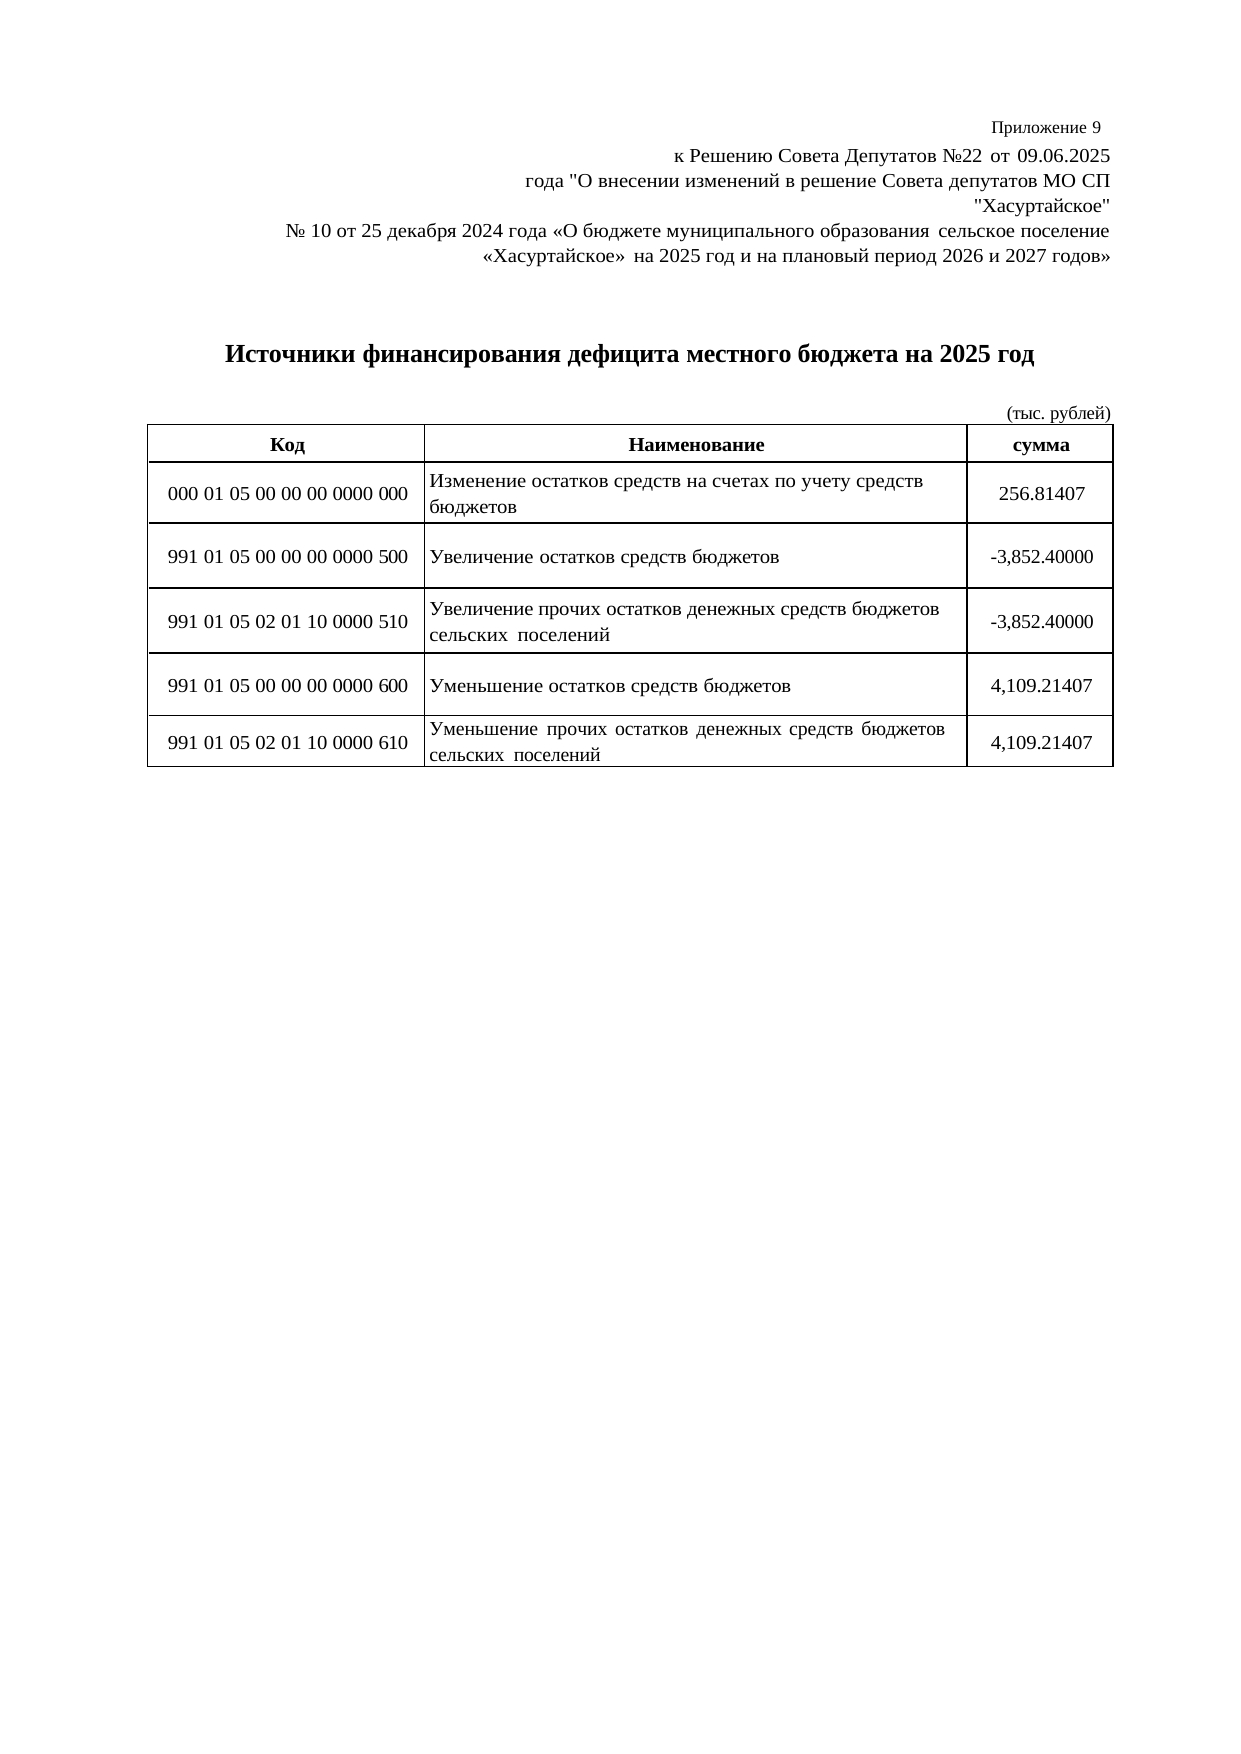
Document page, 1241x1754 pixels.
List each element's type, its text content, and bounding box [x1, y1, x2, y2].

text (тыс. рублей) [133, 402, 1111, 424]
table_header Код [148, 425, 424, 461]
table_cell Уменьшение прочих остатков денежных средств бюджетов сельских поселений [425, 716, 966, 766]
table_cell 991 01 05 00 00 00 0000 600 [148, 653, 424, 714]
table_header Наименование [425, 425, 966, 461]
table_cell 4,109.21407 [968, 716, 1112, 766]
table_cell 256.81407 [968, 463, 1112, 522]
table_cell 991 01 05 02 01 10 0000 510 [148, 588, 424, 652]
table_cell Изменение остатков средств на счетах по учету средств бюджетов [425, 463, 966, 522]
table_cell Увеличение остатков средств бюджетов [425, 524, 966, 587]
table_cell 991 01 05 02 01 10 0000 610 [148, 716, 424, 766]
text «Хасуртайское» на 2025 год и на плановый период 2026 и 2027 годов» [133, 244, 1111, 267]
table_cell Уменьшение остатков средств бюджетов [425, 654, 966, 714]
table_cell 4,109.21407 [968, 654, 1112, 714]
table_cell 991 01 05 00 00 00 0000 500 [148, 523, 424, 587]
subtitle Источники финансирования дефицита местного бюджета на 2025 год [225, 338, 1122, 368]
table_cell Увеличение прочих остатков денежных средств бюджетов сельских поселений [425, 589, 966, 652]
table_cell 000 01 05 00 00 00 0000 000 [148, 462, 424, 522]
table_header сумма [968, 425, 1112, 461]
table_cell -3,852.40000 [968, 589, 1112, 652]
text к Решению Совета Депутатов №22 от 09.06.2025 года "О внесении изменений в решение Совета депутатов МО СП "Хасуртайское" [422, 144, 1110, 217]
table_cell -3,852.40000 [968, 524, 1112, 587]
text № 10 от 25 декабря 2024 года «О бюджете муниципального образования сельское поселение [133, 219, 1109, 242]
